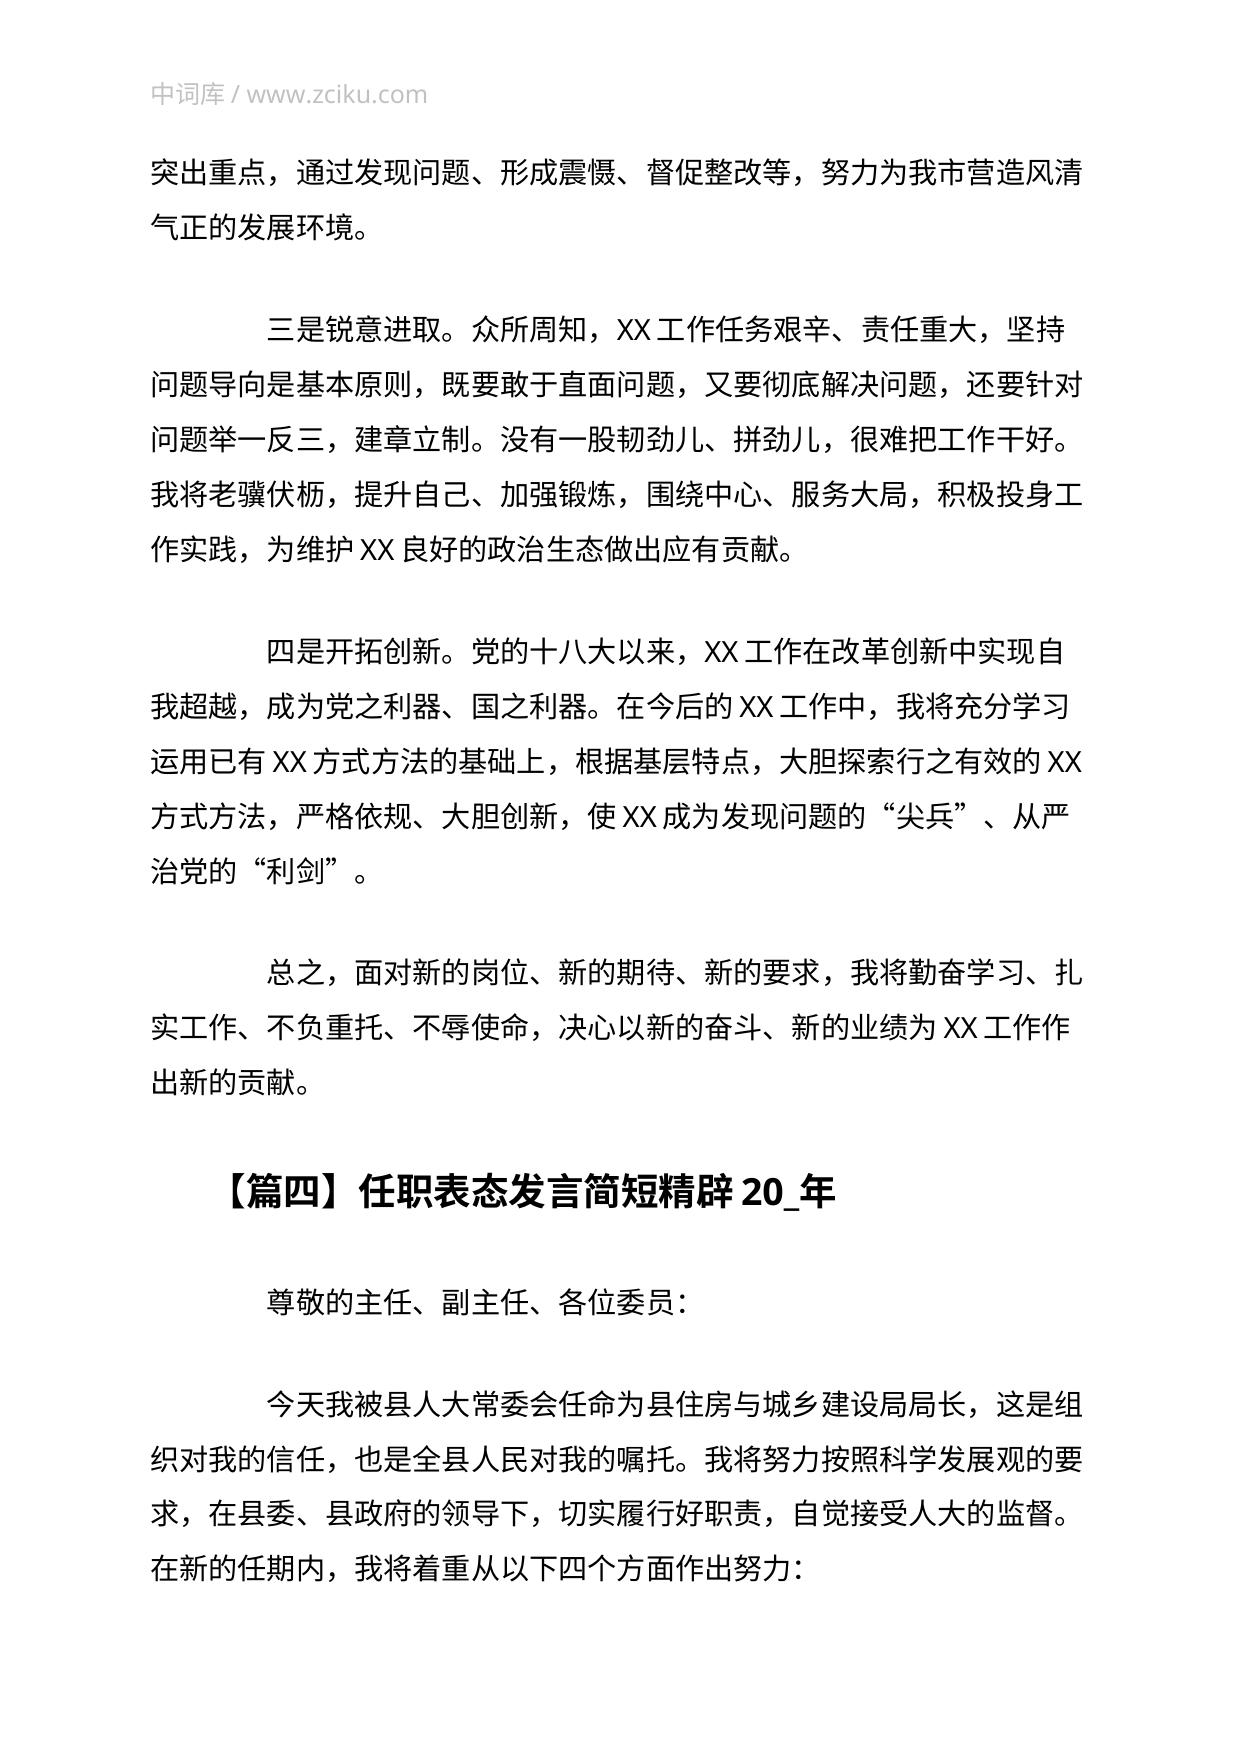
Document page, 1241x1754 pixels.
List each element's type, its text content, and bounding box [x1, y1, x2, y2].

text 今天我被县人大常委会任命为县住房与城乡建设局局长，这是组织对我的信任，也是全县人民对我的嘱托。我将努力按照科学发展观的要求，在县委、县政府的领导下，切实履行好职责，自觉接受人大的监督。在新的任期内，我将着重从以下四个方面作出努力： [150, 1381, 1090, 1588]
text 【篇四】任职表态发言简短精辟20_年 [150, 1162, 1090, 1216]
text 四是开拓创新。党的十八大以来，XX工作在改革创新中实现自我超越，成为党之利器、国之利器。在今后的XX工作中，我将充分学习运用已有XX方式方法的基础上，根据基层特点，大胆探索行之有效的XX方式方法，严格依规、大胆创新，使XX成为发现问题的“尖兵”、从严治党的“利剑”。 [150, 628, 1090, 891]
text 三是锐意进取。众所周知，XX工作任务艰辛、责任重大，坚持问题导向是基本原则，既要敢于直面问题，又要彻底解决问题，还要针对问题举一反三，建章立制。没有一股韧劲儿、拼劲儿，很难把工作干好。我将老骥伏枥，提升自己、加强锻炼，围绕中心、服务大局，积极投身工作实践，为维护XX良好的政治生态做出应有贡献。 [150, 307, 1090, 569]
text 尊敬的主任、副主任、各位委员： [150, 1279, 1090, 1322]
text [150, 150, 1090, 247]
text 总之，面对新的岗位、新的期待、新的要求，我将勤奋学习、扎实工作、不负重托、不辱使命，决心以新的奋斗、新的业绩为XX工作作出新的贡献。 [150, 950, 1090, 1102]
